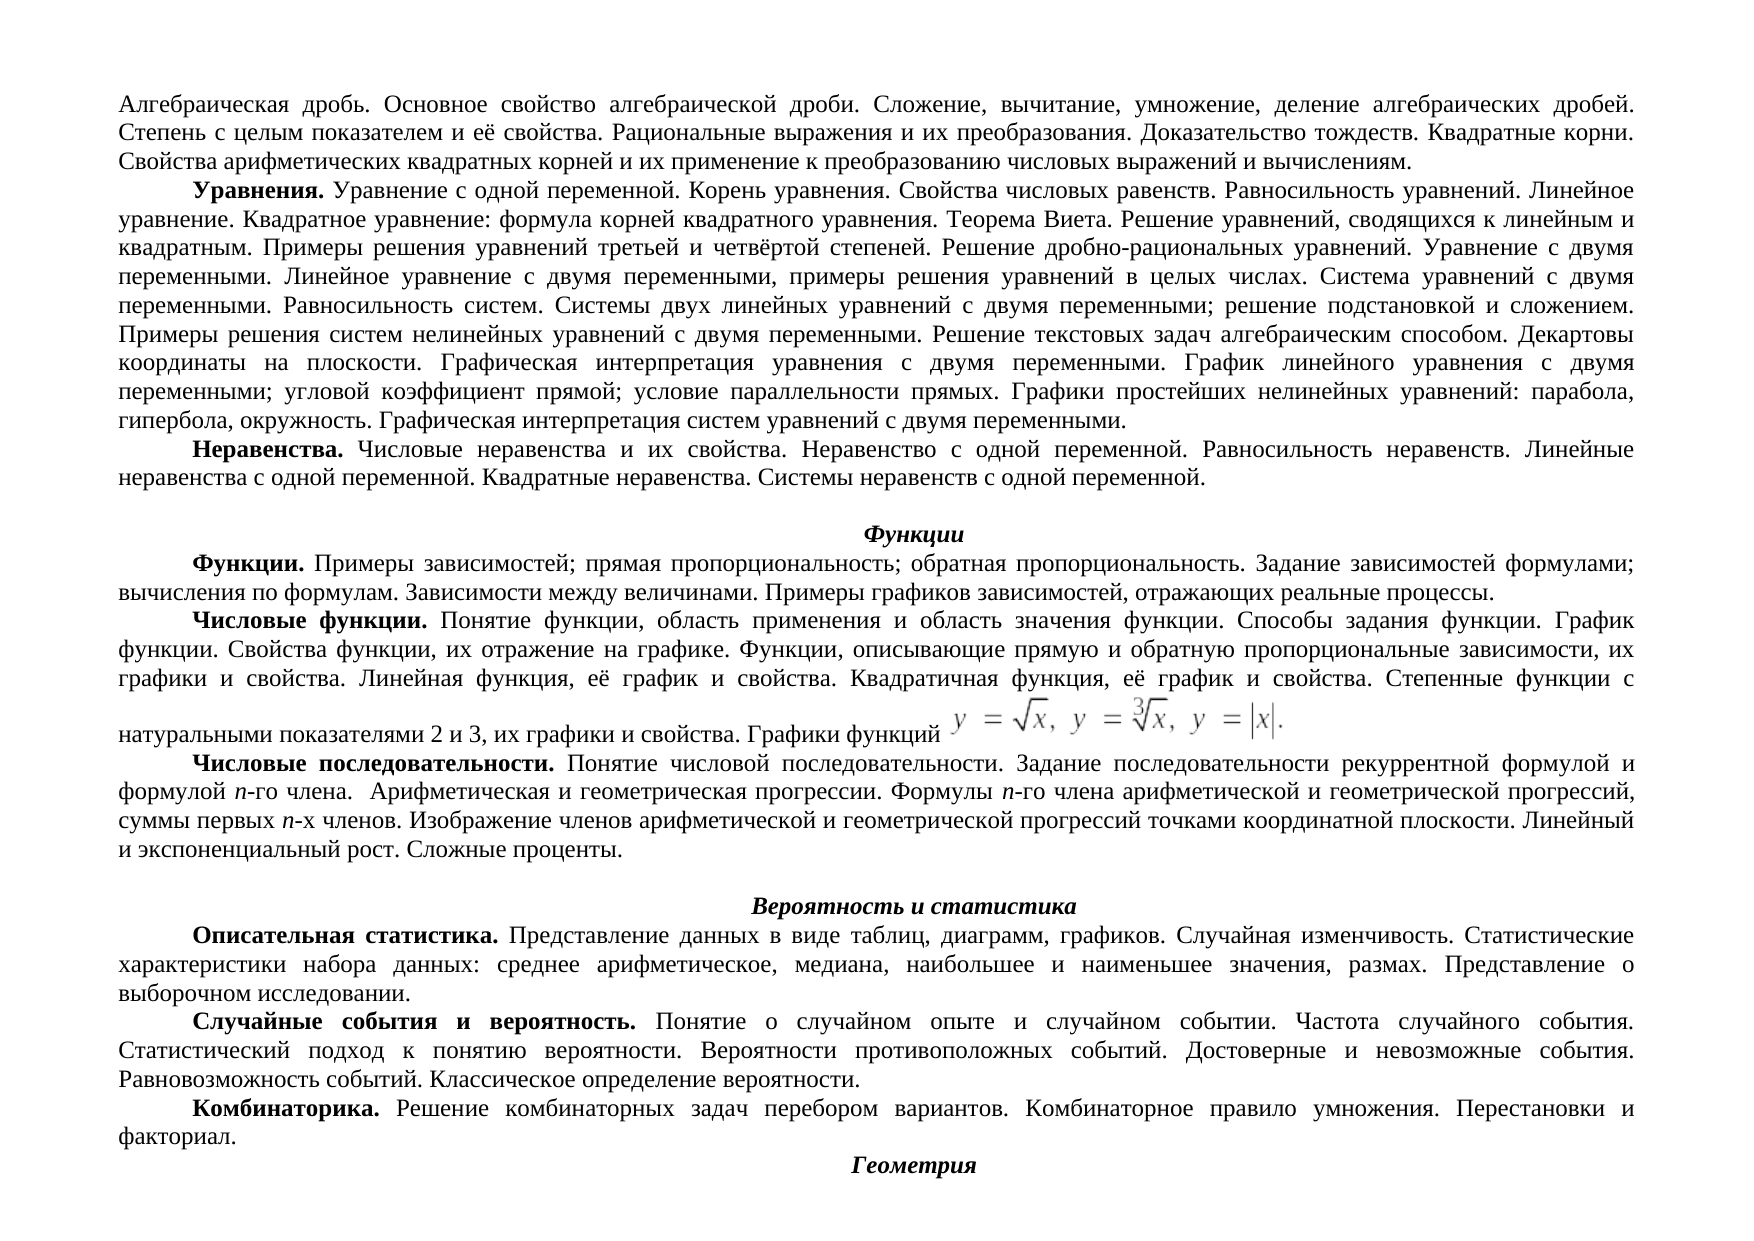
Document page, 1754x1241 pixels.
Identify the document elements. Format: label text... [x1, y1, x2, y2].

text Уравнения. Уравнение с одной переменной. Корень уравнения. Свойства числовых равенств. Равносильность уравнений. Линейное уравнение. Квадратное уравнение: формула корней квадратного уравнения. Теорема Виета. Решение уравнений, сводящихся к линейным и квадратным. Примеры решения уравнений третьей и четвёртой степеней. Решение дробно-рациональных уравнений. Уравнение с двумя переменными. Линейное уравнение с двумя переменными, примеры решения уравнений в целых числах. Система уравнений с двумя переменными. Равносильность систем. Системы двух линейных уравнений с двумя переменными; решение подстановкой и сложением. Примеры решения систем нелинейных уравнений с двумя переменными. Решение текстовых задач алгебраическим способом. Декартовы координаты на плоскости. Графическая интерпретация уравнения с двумя переменными. График линейного уравнения с двумя переменными; угловой коэффициент прямой; условие параллельности прямых. Графики простейших нелинейных уравнений: парабола, гипербола, окружность. Графическая интерпретация систем уравнений с двумя переменными. [118, 175, 1636, 434]
text Числовые последовательности. Понятие числовой последовательности. Задание последовательности рекуррентной формулой и формулой n-го члена. Арифметическая и геометрическая прогрессии. Формулы n-го члена арифметической и геометрической прогрессий, суммы первых п-х членов. Изображение членов арифметической и геометрической прогрессий точками координатной плоскости. Линейный и экспоненциальный рост. Сложные проценты. [118, 748, 1636, 863]
text Неравенства. Числовые неравенства и их свойства. Неравенство с одной переменной. Равносильность неравенств. Линейные неравенства с одной переменной. Квадратные неравенства. Системы неравенств с одной переменной. [118, 434, 1636, 491]
text Случайные события и вероятность. Понятие о случайном опыте и случайном событии. Частота случайного события. Статистический подход к понятию вероятности. Вероятности противоположных событий. Достоверные и невозможные события. Равновозможность событий. Классическое определение вероятности. [118, 1006, 1636, 1093]
text Числовые функции. Понятие функции, область применения и область значения функции. Способы задания функции. График функции. Свойства функции, их отражение на графике. Функции, описывающие прямую и обратную пропорциональные зависимости, их графики и свойства. Линейная функция, её график и свойства. Квадратичная функция, её график и свойства. Степенные функции с натуральными показателями 2 и 3, их графики и свойства. Графики функций [118, 605, 1636, 748]
text Функции [118, 519, 1636, 548]
text Описательная статистика. Представление данных в виде таблиц, диаграмм, графиков. Случайная изменчивость. Статистические характеристики набора данных: среднее арифметическое, медиана, наибольшее и наименьшее значения, размах. Представление о выборочном исследовании. [118, 920, 1636, 1006]
text Комбинаторика. Решение комбинаторных задач перебором вариантов. Комбинаторное правило умножения. Перестановки и факториал. [118, 1093, 1636, 1150]
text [118, 89, 1636, 175]
text Вероятность и статистика [118, 891, 1636, 920]
text Функции. Примеры зависимостей; прямая пропорциональность; обратная пропорциональность. Задание зависимостей формулами; вычисления по формулам. Зависимости между величинами. Примеры графиков зависимостей, отражающих реальные процессы. [118, 548, 1636, 605]
text Геометрия [118, 1150, 1636, 1179]
